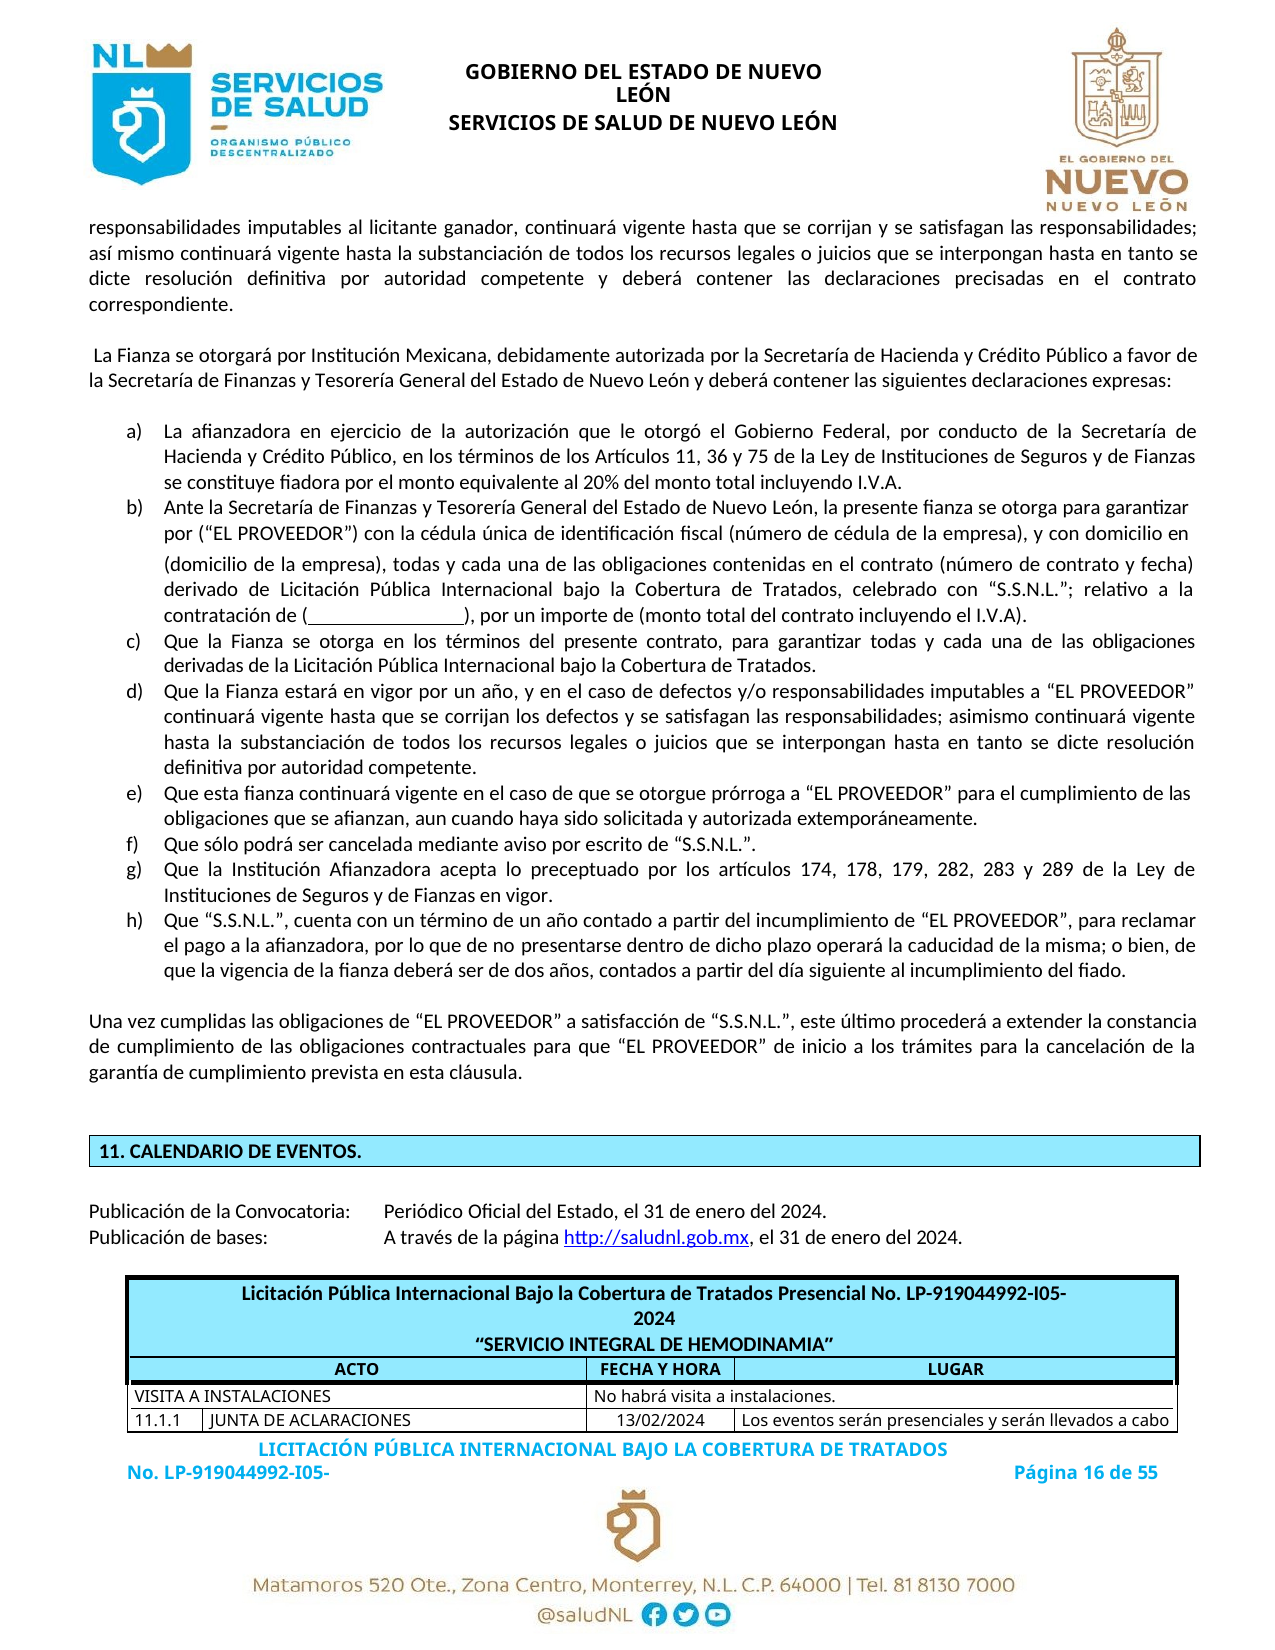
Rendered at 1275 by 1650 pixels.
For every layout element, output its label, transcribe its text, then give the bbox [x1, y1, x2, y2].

text obligaciones que se afianzan, aun cuando haya sido solicitada y autorizada extemporáneamente. [163, 806, 1250, 831]
picture [83, 39, 386, 190]
picture [1040, 22, 1194, 214]
text La Fianza se otorgará por Institución Mexicana, debidamente autorizada por la Secretaría de Hacienda y Crédito Público a favor de la Secretaría de Finanzas y Tesorería General del Estado de Nuevo León y deberá contener las siguientes declaraciones expresas: [88, 342, 1198, 392]
table_cell 13/02/2024 10:30 HRS [587, 1409, 734, 1431]
list La afianzadora en ejercicio de la autorización que le otorgó el Gobierno Federal, por conducto de la Secretaría de Hacienda y Crédito Público, en los términos de los Artículos 11, 36 y 75 de la Ley de Instituciones de Seguros y de Fianzas se constituye fiadora por el monto equivalente al 20% del monto total incluyendo I.V.A. [126, 418, 1197, 494]
table_cell VISITA A INSTALACIONES [128, 1380, 586, 1408]
list Que sólo podrá ser cancelada mediante aviso por escrito de “S.S.N.L.”. [126, 831, 1250, 856]
picture [242, 1486, 1028, 1634]
list Que esta fianza continuará vigente en el caso de que se otorgue prórroga a “EL PROVEEDOR” para el cumplimiento de las [126, 780, 1250, 806]
list Que la Fianza estará en vigor por un año, y en el caso de defectos y/o responsabilidades imputables a “EL PROVEEDOR” continuará vigente hasta que se corrijan los defectos y se satisfagan las responsabilidades; asimismo continuará vigente hasta la substanciación de todos los recursos legales o juicios que se interpongan hasta en tanto se dicte resolución definitiva por autoridad competente. [126, 678, 1197, 780]
list Ante la Secretaría de Finanzas y Tesorería General del Estado de Nuevo León, la presente fianza se otorga para garantizar [126, 494, 1250, 520]
table_cell LUGAR [735, 1358, 1175, 1380]
table_header Licitación Pública Internacional Bajo la Cobertura de Tratados Presencial No. LP-919044992-I05-2024 “SERVICIO INTEGRAL DE HEMODINAMIA” [129, 1280, 1175, 1356]
table_cell 11.1.1 [128, 1408, 202, 1431]
text 11. CALENDARIO DE EVENTOS. [90, 1136, 1199, 1166]
table_cell JUNTA DE ACLARACIONES [203, 1409, 586, 1431]
text Una vez cumplidas las obligaciones de “EL PROVEEDOR” a satisfacción de “S.S.N.L.”, este último procederá a extender la constancia de cumplimiento de las obligaciones contractuales para que “EL PROVEEDOR” de inicio a los trámites para la cancelación de la garantía de cumplimiento prevista en esta cláusula. [88, 1008, 1197, 1084]
list Que “S.S.N.L.”, cuenta con un término de un año contado a partir del incumplimiento de “EL PROVEEDOR”, para reclamar el pago a la afianzadora, por lo que de no presentarse dentro de dicho plazo operará la caducidad de la misma; o bien, de que la vigencia de la fianza deberá ser de dos años, contados a partir del día siguiente al incumplimiento del fiado. [126, 908, 1198, 982]
list Que la Institución Afianzadora acepta lo preceptuado por los artículos 174, 178, 179, 282, 283 y 289 de la Ley de Instituciones de Seguros y de Fianzas en vigor. [126, 856, 1197, 907]
text Publicación de la Convocatoria: Periódico Oficial del Estado, el 31 de enero del 2024. [88, 1199, 1250, 1224]
table_cell No habrá visita a instalaciones. [587, 1380, 1177, 1408]
table_cell FECHA Y HORA [587, 1358, 734, 1380]
text (domicilio de la empresa), todas y cada una de las obligaciones contenidas en el contrato (número de contrato y fecha) derivado de Licitación Pública Internacional bajo la Cobertura de Tratados, celebrado con “S.S.N.L.”; relativo a la contratación de ( ), por un importe de (monto total del contrato incluyendo el I.V.A). [163, 551, 1196, 627]
list Que la Fianza se otorga en los términos del presente contrato, para garantizar todas y cada una de las obligaciones derivadas de la Licitación Pública Internacional bajo la Cobertura de Tratados. [126, 628, 1196, 678]
text por (“EL PROVEEDOR”) con la cédula única de identificación fiscal (número de cédula de la empresa), y con domicilio en [163, 520, 1250, 545]
text Publicación de bases: A través de la página http://saludnl.gob.mx, el 31 de enero del 2024. [88, 1224, 1250, 1249]
table_cell ACTO [129, 1357, 586, 1380]
